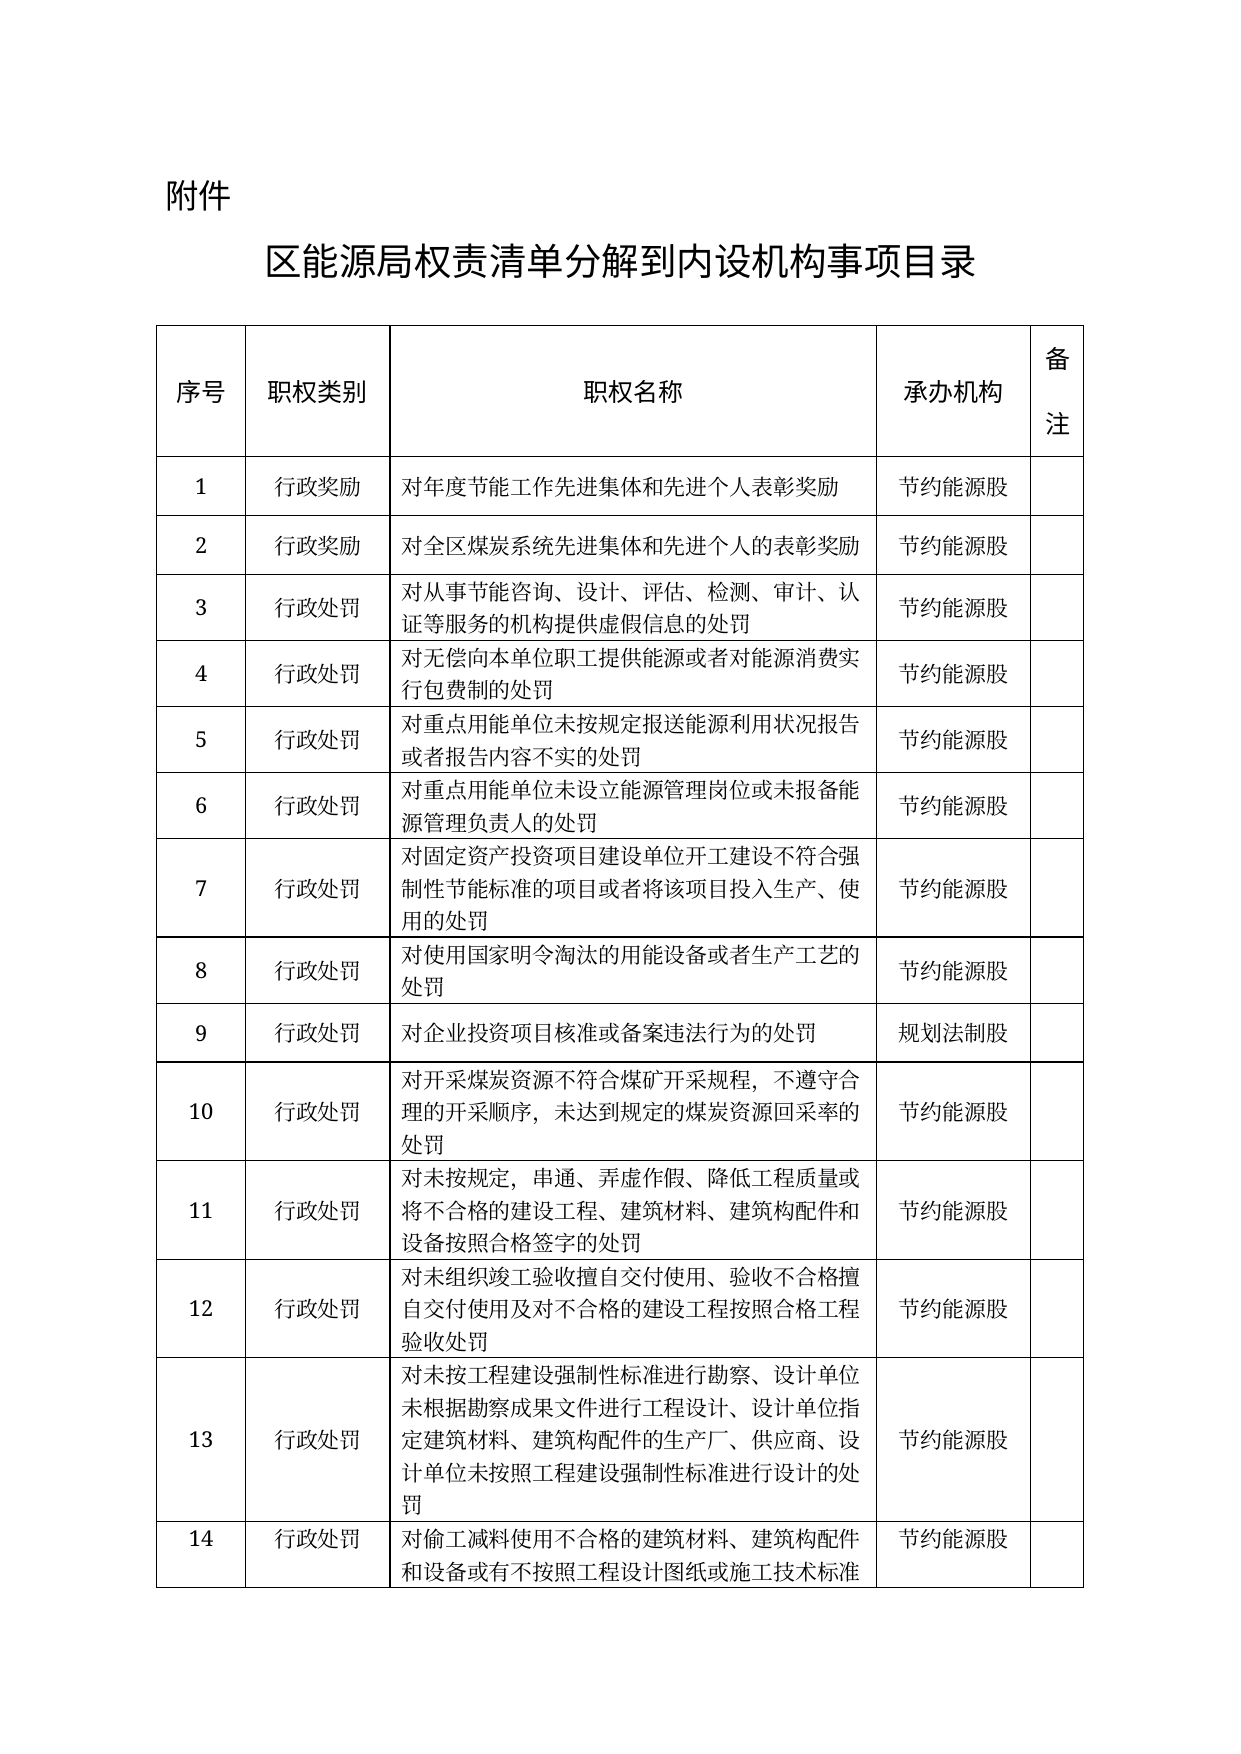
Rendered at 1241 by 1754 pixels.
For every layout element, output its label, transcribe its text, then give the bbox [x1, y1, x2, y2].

table_cell 规划法制股 [877, 1004, 1030, 1061]
table_cell 对从事节能咨询、设计、评估、检测、审计、认证等服务的机构提供虚假信息的处罚 [391, 575, 876, 640]
table_cell 节约能源股 [877, 575, 1030, 640]
table_cell [1031, 839, 1083, 936]
table_cell 行政处罚 [246, 1004, 389, 1061]
table_cell 对年度节能工作先进集体和先进个人表彰奖励 [391, 457, 876, 514]
table_cell [1031, 1260, 1083, 1357]
table_cell 对使用国家明令淘汰的用能设备或者生产工艺的处罚 [391, 938, 876, 1002]
table_header 职权类别 [246, 326, 389, 456]
table_cell 7 [157, 839, 245, 936]
table_header 承办机构 [877, 326, 1030, 456]
table_cell 3 [157, 575, 245, 640]
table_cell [391, 1522, 876, 1587]
table_cell 行政奖励 [246, 457, 389, 514]
table_header 备注 [1031, 326, 1083, 456]
table_cell 节约能源股 [877, 773, 1030, 838]
table_cell 节约能源股 [877, 938, 1030, 1002]
table_cell 行政处罚 [246, 1358, 389, 1521]
table_cell 节约能源股 [877, 1358, 1030, 1521]
table_cell 9 [157, 1004, 245, 1061]
table_cell 1 [157, 457, 245, 514]
table_cell 对无偿向本单位职工提供能源或者对能源消费实行包费制的处罚 [391, 641, 876, 706]
table_cell 节约能源股 [877, 1522, 1030, 1587]
table_cell 2 [157, 516, 245, 574]
table_cell [1031, 938, 1083, 1002]
table_cell 行政处罚 [246, 575, 389, 640]
table_cell 行政处罚 [246, 641, 389, 706]
table_cell [1031, 773, 1083, 838]
table_cell [1031, 1063, 1083, 1160]
table_cell 行政处罚 [246, 1260, 389, 1357]
table_cell 行政处罚 [246, 1161, 389, 1258]
table_cell 行政处罚 [246, 707, 389, 772]
table_cell [1031, 641, 1083, 706]
table_cell 10 [157, 1063, 245, 1160]
table_cell 节约能源股 [877, 641, 1030, 706]
table_cell 4 [157, 641, 245, 706]
table_cell 行政处罚 [246, 773, 389, 838]
table_cell 对未按工程建设强制性标准进行勘察、设计单位未根据勘察成果文件进行工程设计、设计单位指定建筑材料、建筑构配件的生产厂、供应商、设计单位未按照工程建设强制性标准进行设计的处罚 [391, 1358, 876, 1521]
table_cell 对重点用能单位未设立能源管理岗位或未报备能源管理负责人的处罚 [391, 773, 876, 838]
table_cell [1031, 1358, 1083, 1521]
table_cell [1031, 1522, 1083, 1587]
table_header 职权名称 [391, 326, 876, 456]
table_cell 8 [157, 938, 245, 1002]
table_cell [1031, 1004, 1083, 1061]
table_cell [1031, 457, 1083, 514]
table_cell [1031, 575, 1083, 640]
text 区能源局权责清单分解到内设机构事项目录 [165, 227, 1075, 292]
table_cell 12 [157, 1260, 245, 1357]
table_cell 行政处罚 [246, 839, 389, 936]
table_cell 行政处罚 [246, 938, 389, 1002]
table_cell 节约能源股 [877, 1260, 1030, 1357]
table_cell 对企业投资项目核准或备案违法行为的处罚 [391, 1004, 876, 1061]
table_cell 对未组织竣工验收擅自交付使用、验收不合格擅自交付使用及对不合格的建设工程按照合格工程验收处罚 [391, 1260, 876, 1357]
table_cell 11 [157, 1161, 245, 1258]
table_cell 14 [157, 1522, 245, 1587]
table_cell 节约能源股 [877, 516, 1030, 574]
table_cell 对开采煤炭资源不符合煤矿开采规程，不遵守合理的开采顺序，未达到规定的煤炭资源回采率的处罚 [391, 1063, 876, 1160]
table_cell 5 [157, 707, 245, 772]
table_cell 6 [157, 773, 245, 838]
table_cell 对未按规定，串通、弄虚作假、降低工程质量或将不合格的建设工程、建筑材料、建筑构配件和设备按照合格签字的处罚 [391, 1161, 876, 1258]
table_cell [1031, 1161, 1083, 1258]
table_cell 对重点用能单位未按规定报送能源利用状况报告或者报告内容不实的处罚 [391, 707, 876, 772]
table_cell 节约能源股 [877, 1063, 1030, 1160]
table_cell 对固定资产投资项目建设单位开工建设不符合强制性节能标准的项目或者将该项目投入生产、使用的处罚 [391, 839, 876, 936]
table_cell 行政处罚 [246, 1063, 389, 1160]
table_cell 行政奖励 [246, 516, 389, 574]
table_cell 13 [157, 1358, 245, 1521]
table_cell 节约能源股 [877, 839, 1030, 936]
table_cell [1031, 516, 1083, 574]
table_header 序号 [157, 326, 245, 456]
table_cell 节约能源股 [877, 707, 1030, 772]
table_cell 行政处罚 [246, 1522, 389, 1587]
table_cell 对全区煤炭系统先进集体和先进个人的表彰奖励 [391, 516, 876, 574]
table_cell 节约能源股 [877, 1161, 1030, 1258]
table_cell [1031, 707, 1083, 772]
table_cell 节约能源股 [877, 457, 1030, 514]
text 附件 [165, 162, 1075, 227]
